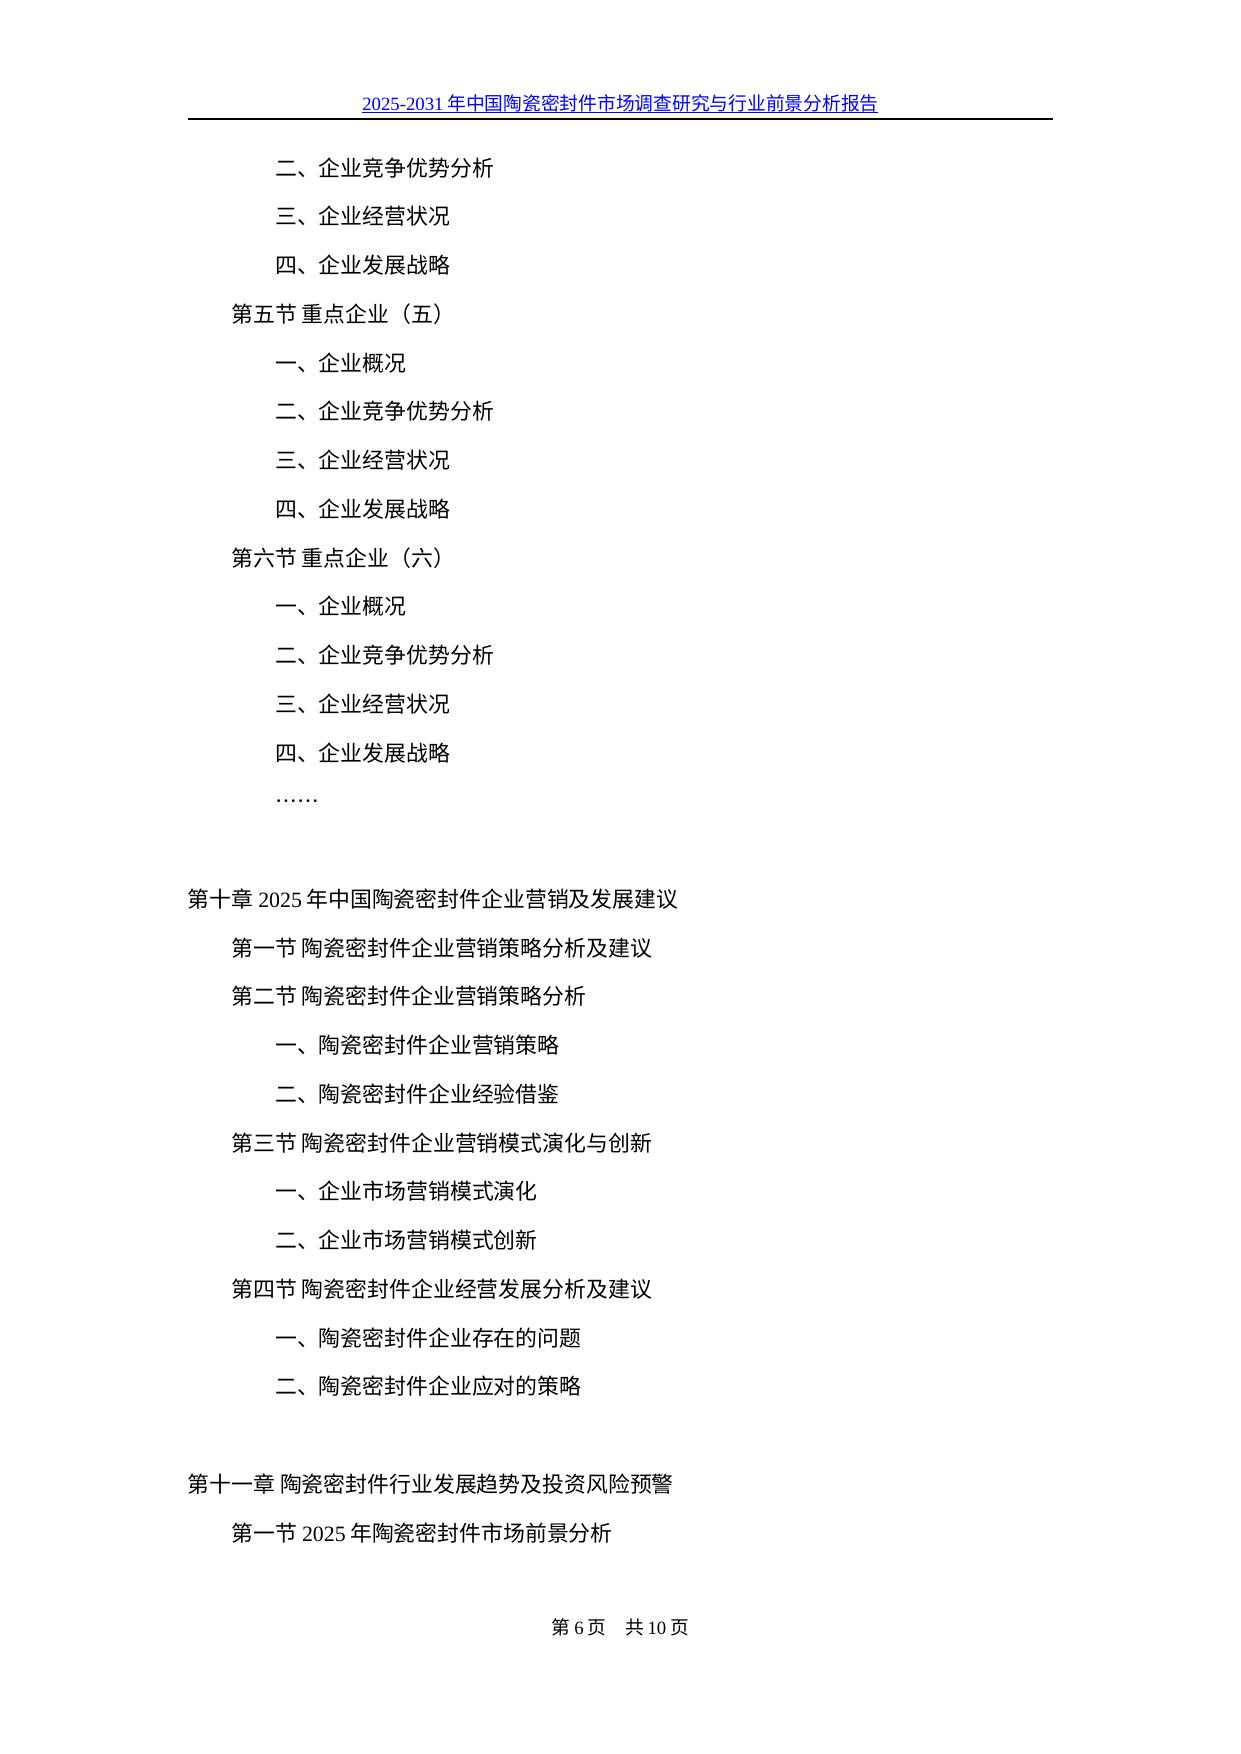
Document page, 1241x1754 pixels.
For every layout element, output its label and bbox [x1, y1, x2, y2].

text [187, 150, 1053, 1548]
